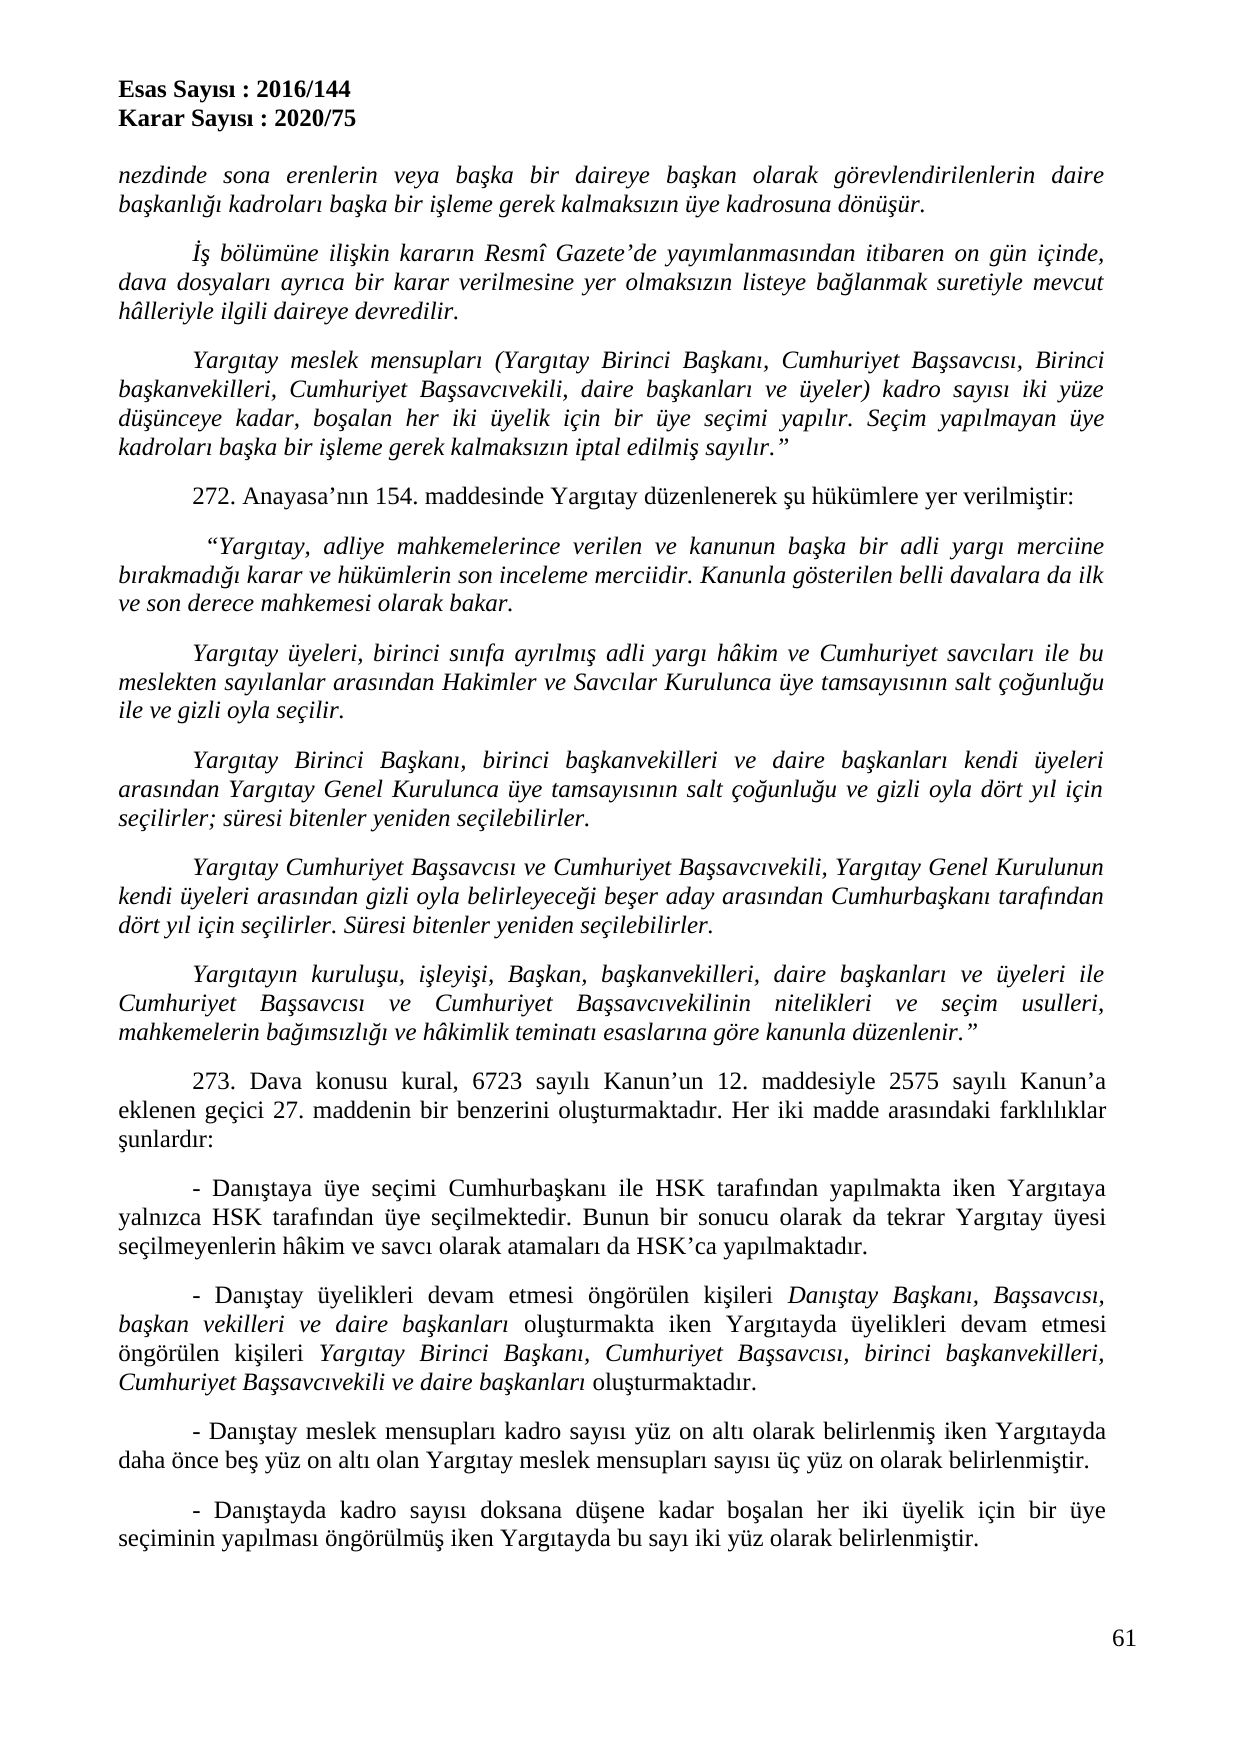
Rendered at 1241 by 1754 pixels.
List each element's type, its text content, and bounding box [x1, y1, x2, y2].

text Yargıtay meslek mensupları (Yargıtay Birinci Başkanı, Cumhuriyet Başsavcısı, Birinci başkanvekilleri, Cumhuriyet Başsavcıvekili, daire başkanları ve üyeler) kadro sayısı iki yüze düşünceye kadar, boşalan her iki üyelik için bir üye seçimi yapılır. Seçim yapılmayan üye kadroları başka bir işleme gerek kalmaksızın iptal edilmiş sayılır.” [118, 346, 1107, 461]
text Yargıtay Cumhuriyet Başsavcısı ve Cumhuriyet Başsavcıvekili, Yargıtay Genel Kurulunun kendi üyeleri arasından gizli oyla belirleyeceği beşer aday arasından Cumhurbaşkanı tarafından dört yıl için seçilirler. Süresi bitenler yeniden seçilebilirler. [118, 852, 1107, 938]
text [118, 160, 1107, 218]
text 273. Dava konusu kural, 6723 sayılı Kanun’un 12. maddesiyle 2575 sayılı Kanun’a eklenen geçici 27. maddenin bir benzerini oluşturmaktadır. Her iki madde arasındaki farklılıklar şunlardır: [118, 1066, 1107, 1153]
text “Yargıtay, adliye mahkemelerince verilen ve kanunun başka bir adli yargı merciine bırakmadığı karar ve hükümlerin son inceleme merciidir. Kanunla gösterilen belli davalara da ilk ve son derece mahkemesi olarak bakar. [118, 531, 1107, 617]
text 272. Anayasa’nın 154. maddesinde Yargıtay düzenlenerek şu hükümlere yer verilmiştir: [118, 481, 1107, 510]
text İş bölümüne ilişkin kararın Resmî Gazete’de yayımlanmasından itibaren on gün içinde, dava dosyaları ayrıca bir karar verilmesine yer olmaksızın listeye bağlanmak suretiyle mevcut hâlleriyle ilgili daireye devredilir. [118, 238, 1107, 325]
text Yargıtay Birinci Başkanı, birinci başkanvekilleri ve daire başkanları kendi üyeleri arasından Yargıtay Genel Kurulunca üye tamsayısının salt çoğunluğu ve gizli oyla dört yıl için seçilirler; süresi bitenler yeniden seçilebilirler. [118, 745, 1107, 831]
text Yargıtayın kuruluşu, işleyişi, Başkan, başkanvekilleri, daire başkanları ve üyeleri ile Cumhuriyet Başsavcısı ve Cumhuriyet Başsavcıvekilinin nitelikleri ve seçim usulleri, mahkemelerin bağımsızlığı ve hâkimlik teminatı esaslarına göre kanunla düzenlenir.” [118, 959, 1107, 1046]
text - Danıştay üyelikleri devam etmesi öngörülen kişileri Danıştay Başkanı, Başsavcısı, başkan vekilleri ve daire başkanları oluşturmakta iken Yargıtayda üyelikleri devam etmesi öngörülen kişileri Yargıtay Birinci Başkanı, Cumhuriyet Başsavcısı, birinci başkanvekilleri, Cumhuriyet Başsavcıvekili ve daire başkanları oluşturmaktadır. [118, 1281, 1107, 1396]
text - Danıştayda kadro sayısı doksana düşene kadar boşalan her iki üyelik için bir üye seçiminin yapılması öngörülmüş iken Yargıtayda bu sayı iki yüz olarak belirlenmiştir. [118, 1495, 1107, 1552]
text - Danıştay meslek mensupları kadro sayısı yüz on altı olarak belirlenmiş iken Yargıtayda daha önce beş yüz on altı olan Yargıtay meslek mensupları sayısı üç yüz on olarak belirlenmiştir. [118, 1416, 1107, 1474]
text Yargıtay üyeleri, birinci sınıfa ayrılmış adli yargı hâkim ve Cumhuriyet savcıları ile bu meslekten sayılanlar arasından Hakimler ve Savcılar Kurulunca üye tamsayısının salt çoğunluğu ile ve gizli oyla seçilir. [118, 638, 1107, 724]
text - Danıştaya üye seçimi Cumhurbaşkanı ile HSK tarafından yapılmakta iken Yargıtaya yalnızca HSK tarafından üye seçilmektedir. Bunun bir sonucu olarak da tekrar Yargıtay üyesi seçilmeyenlerin hâkim ve savcı olarak atamaları da HSK’ca yapılmaktadır. [118, 1173, 1107, 1260]
